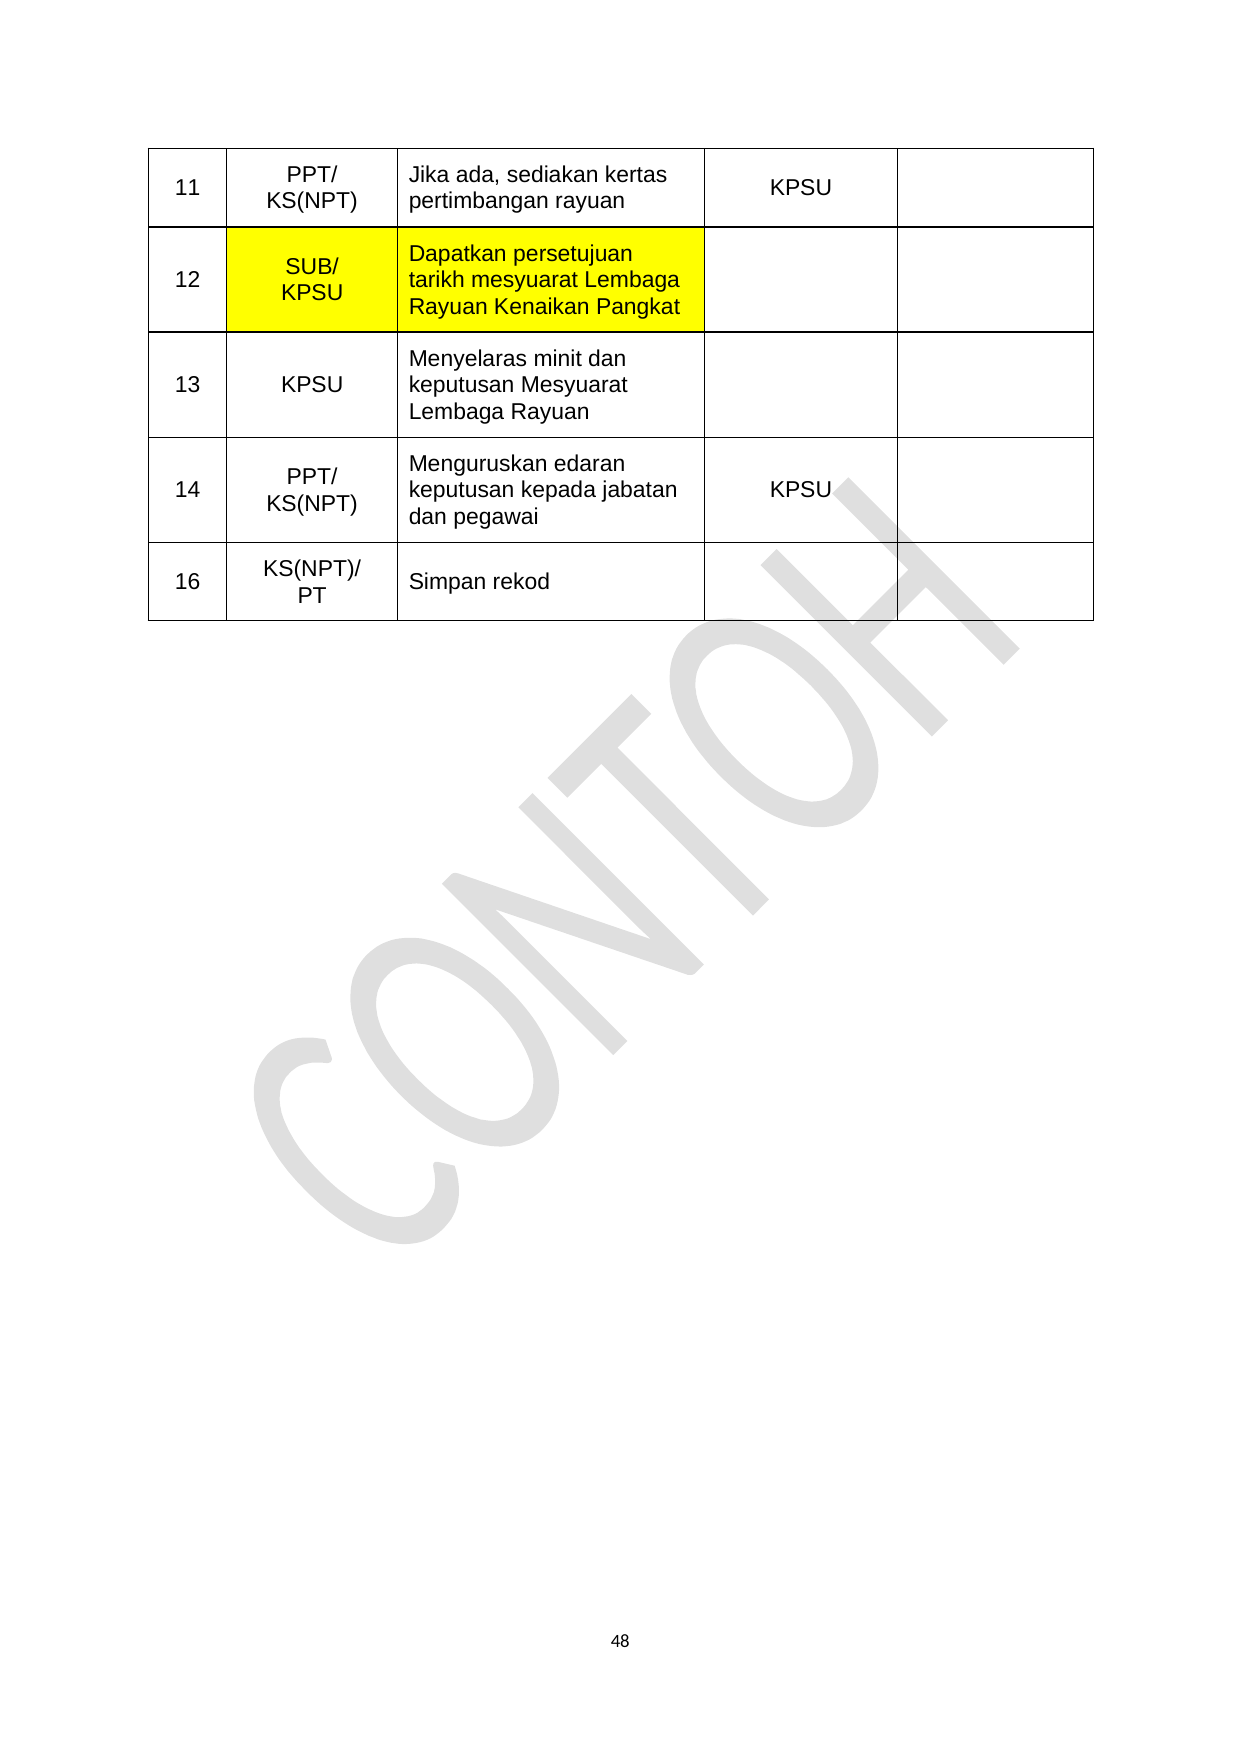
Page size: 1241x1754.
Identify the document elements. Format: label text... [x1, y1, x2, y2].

table_cell 14 [149, 438, 226, 542]
table_cell [898, 438, 1093, 542]
table_header PPT/ KS(NPT) [227, 149, 397, 226]
table_cell [898, 333, 1093, 437]
table_cell 13 [149, 333, 226, 437]
table_header [898, 149, 1093, 226]
table_cell PPT/ KS(NPT) [227, 438, 397, 542]
table_cell [705, 543, 897, 620]
table_cell Simpan rekod [398, 543, 704, 620]
table_cell Dapatkan persetujuan tarikh mesyuarat Lembaga Rayuan Kenaikan Pangkat [398, 228, 704, 331]
table_header 11 [149, 149, 226, 226]
table_cell KS(NPT)/ PT [227, 543, 397, 620]
table_header KPSU [705, 149, 897, 226]
table_cell Menyelaras minit dan keputusan Mesyuarat Lembaga Rayuan [398, 333, 704, 437]
table_cell KPSU [705, 438, 897, 542]
table_cell 12 [149, 228, 226, 331]
table_cell [705, 333, 897, 437]
table_cell [705, 228, 897, 331]
table_cell [898, 228, 1093, 331]
table_cell [898, 543, 1093, 620]
table_cell SUB/ KPSU [227, 228, 397, 331]
table_cell KPSU [227, 333, 397, 437]
table_header Jika ada, sediakan kertas pertimbangan rayuan [398, 149, 704, 226]
table_cell Menguruskan edaran keputusan kepada jabatan dan pegawai [398, 438, 704, 542]
table_cell 16 [149, 543, 226, 620]
